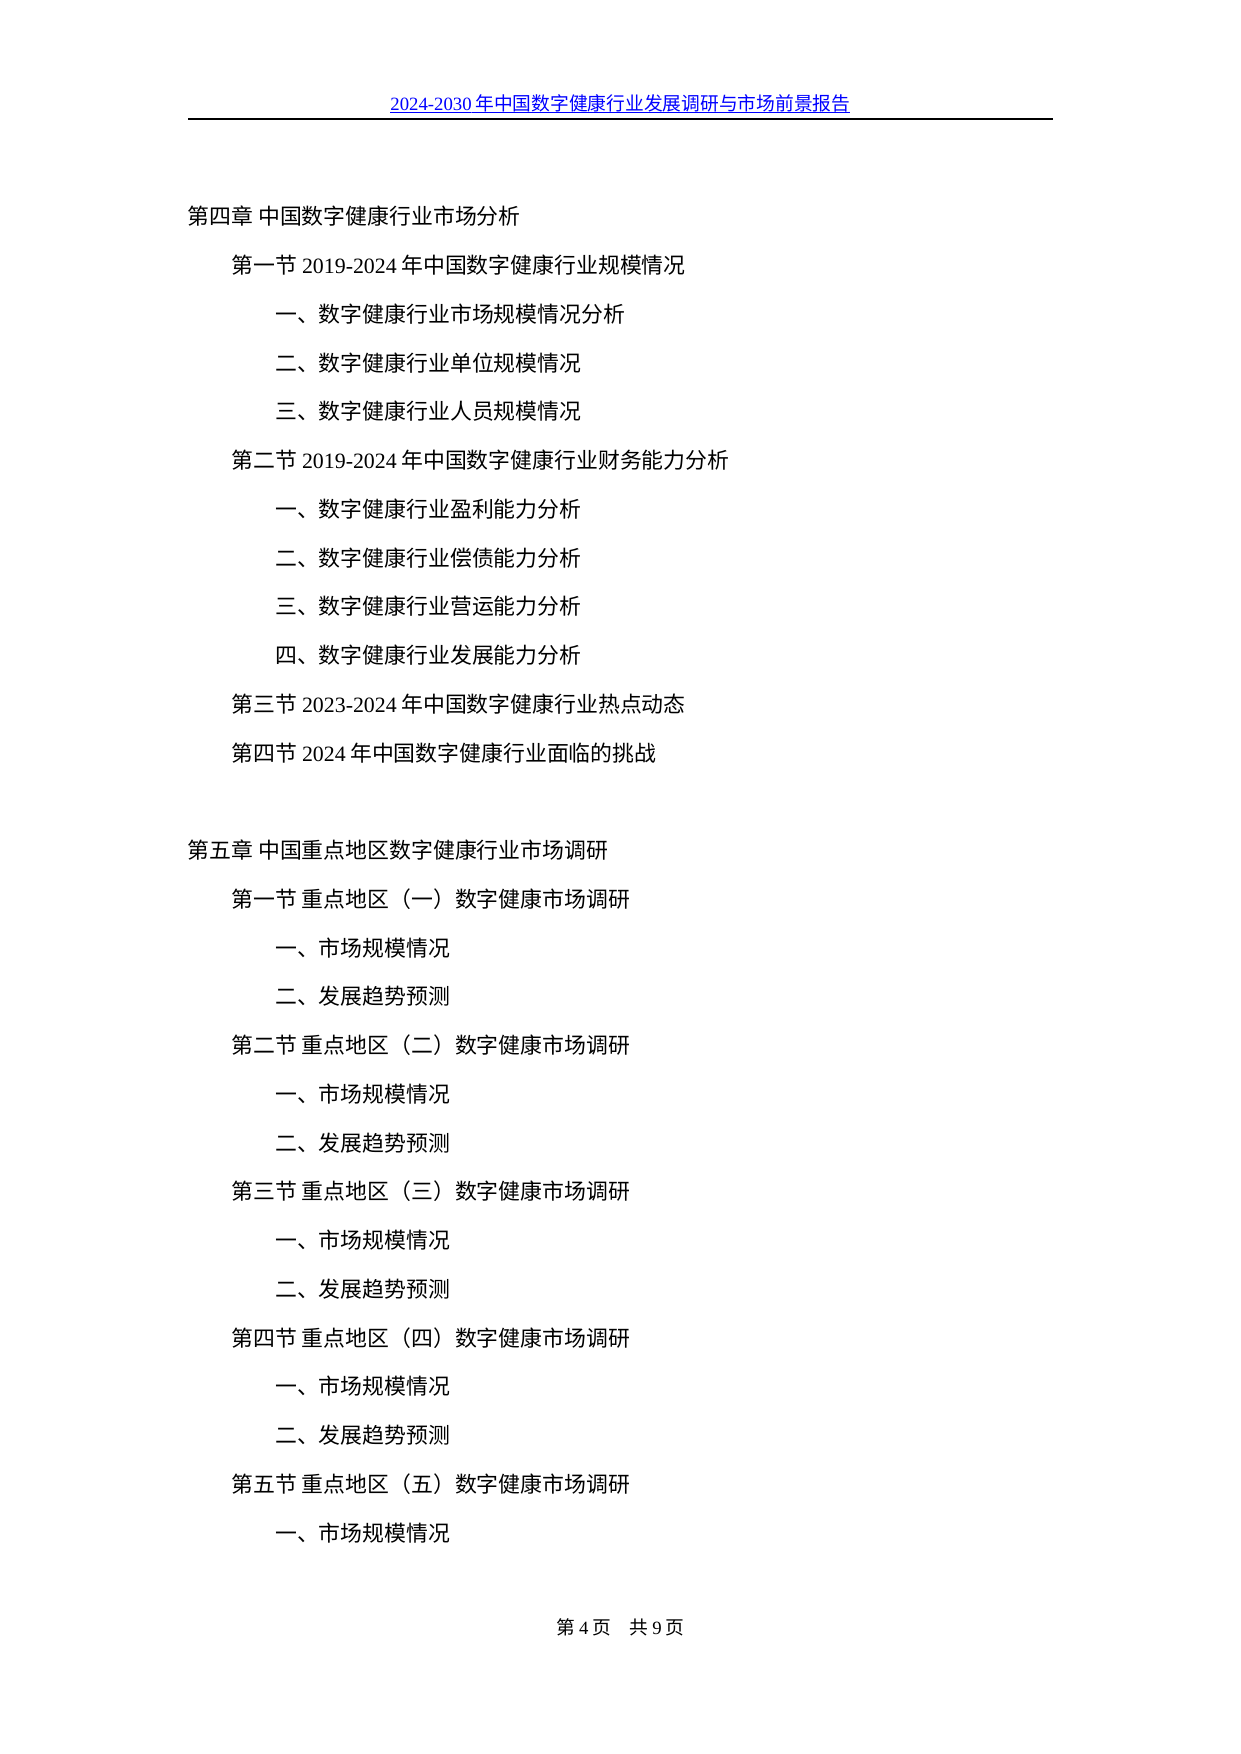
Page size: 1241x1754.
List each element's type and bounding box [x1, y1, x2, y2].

text [187, 150, 1053, 1548]
